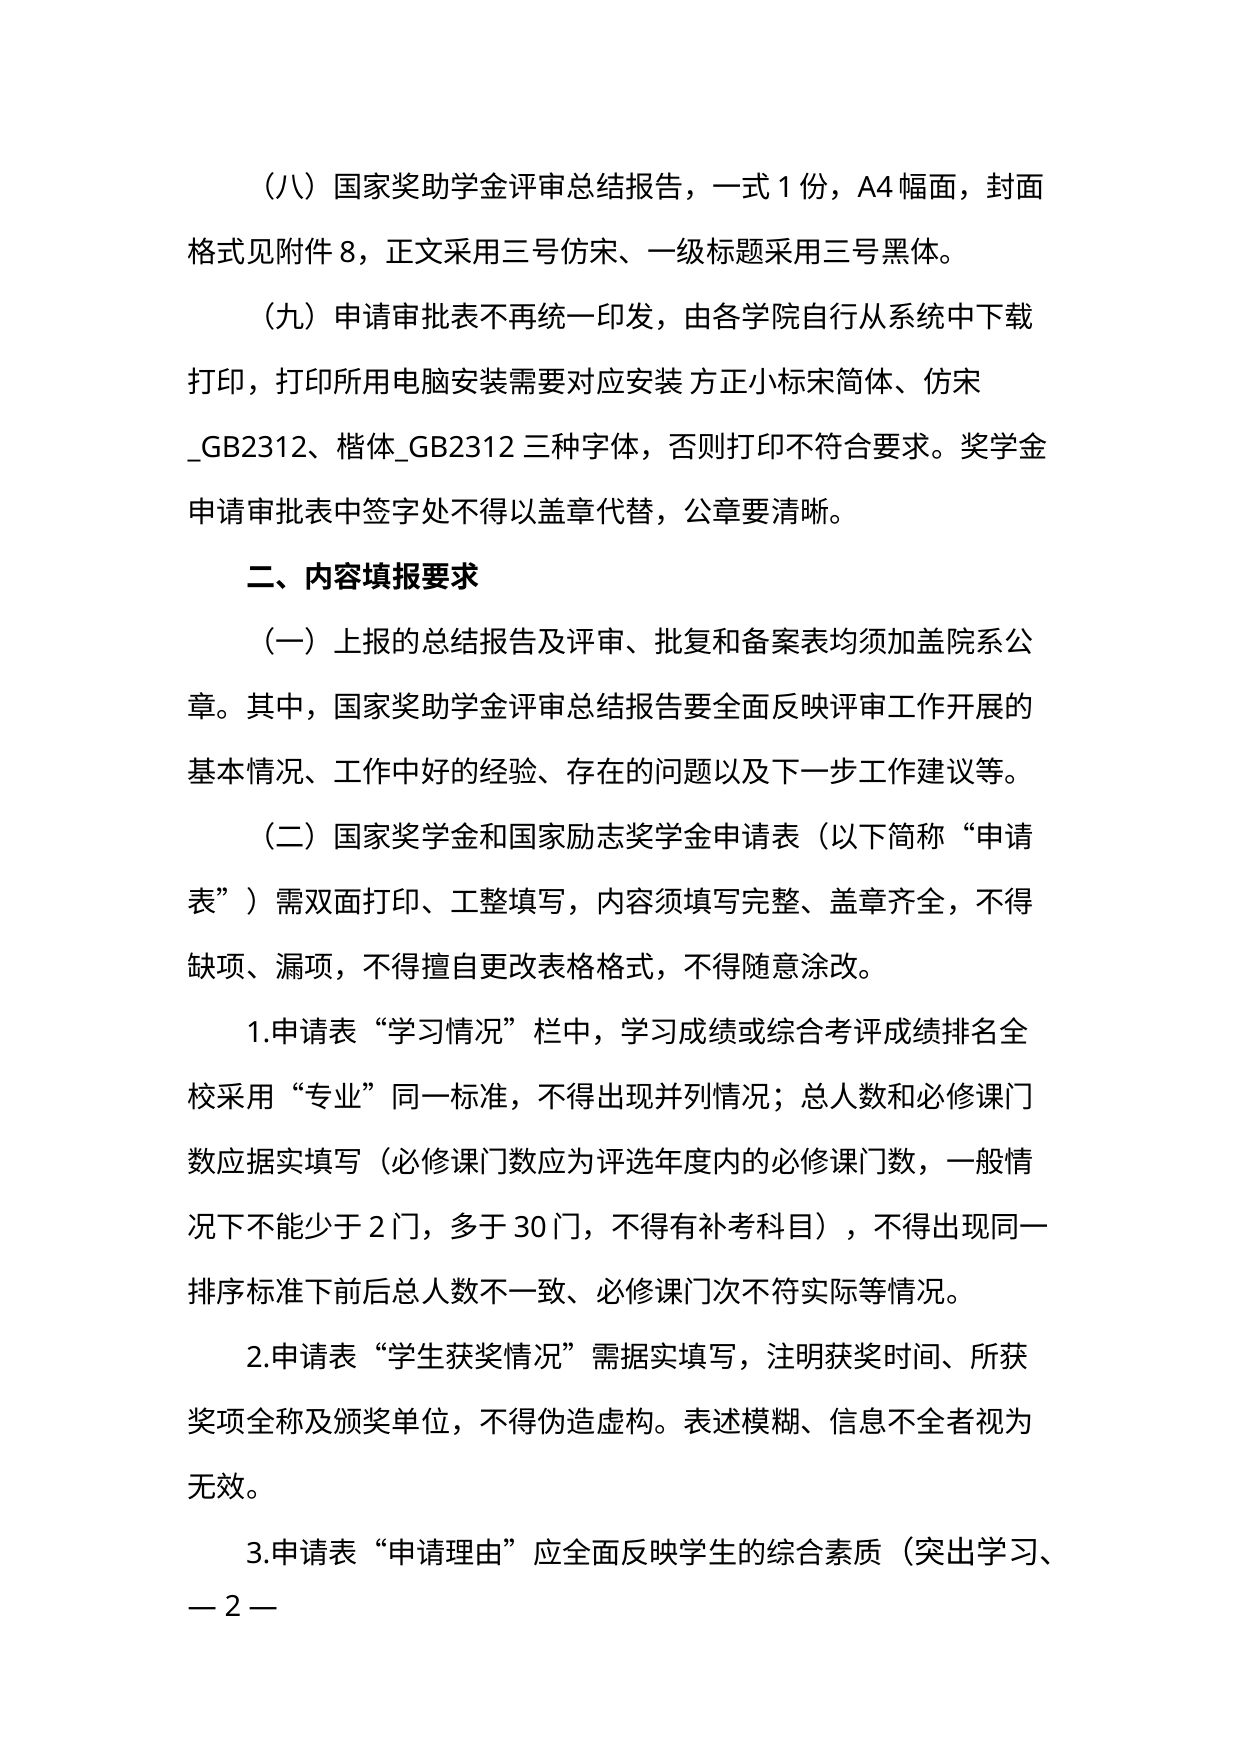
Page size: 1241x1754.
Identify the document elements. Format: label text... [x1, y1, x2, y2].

text （八）国家奖助学金评审总结报告，一式1份，A4幅面，封面格式见附件8，正文采用三号仿宋、一级标题采用三号黑体。 [187, 153, 1053, 283]
text （二）国家奖学金和国家励志奖学金申请表（以下简称“申请表”）需双面打印、工整填写，内容须填写完整、盖章齐全，不得缺项、漏项，不得擅自更改表格格式，不得随意涂改。 [187, 803, 1053, 998]
text （九）申请审批表不再统一印发，由各学院自行从系统中下载打印，打印所用电脑安装需要对应安装 方正小标宋简体、仿宋_GB2312、楷体_GB2312 三种字体，否则打印不符合要求。奖学金申请审批表中签字处不得以盖章代替，公章要清晰。 [187, 283, 1053, 543]
text 1.申请表“学习情况”栏中，学习成绩或综合考评成绩排名全校采用“专业”同一标准，不得出现并列情况；总人数和必修课门数应据实填写（必修课门数应为评选年度内的必修课门数，一般情况下不能少于2门，多于30门，不得有补考科目），不得出现同一排序标准下前后总人数不一致、必修课门次不符实际等情况。 [187, 998, 1053, 1323]
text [187, 1518, 1053, 1583]
text （一）上报的总结报告及评审、批复和备案表均须加盖院系公章。其中，国家奖助学金评审总结报告要全面反映评审工作开展的基本情况、工作中好的经验、存在的问题以及下一步工作建议等。 [187, 608, 1053, 803]
text 2.申请表“学生获奖情况”需据实填写，注明获奖时间、所获奖项全称及颁奖单位，不得伪造虚构。表述模糊、信息不全者视为无效。 [187, 1323, 1053, 1518]
text 二、内容填报要求 [187, 543, 1053, 608]
